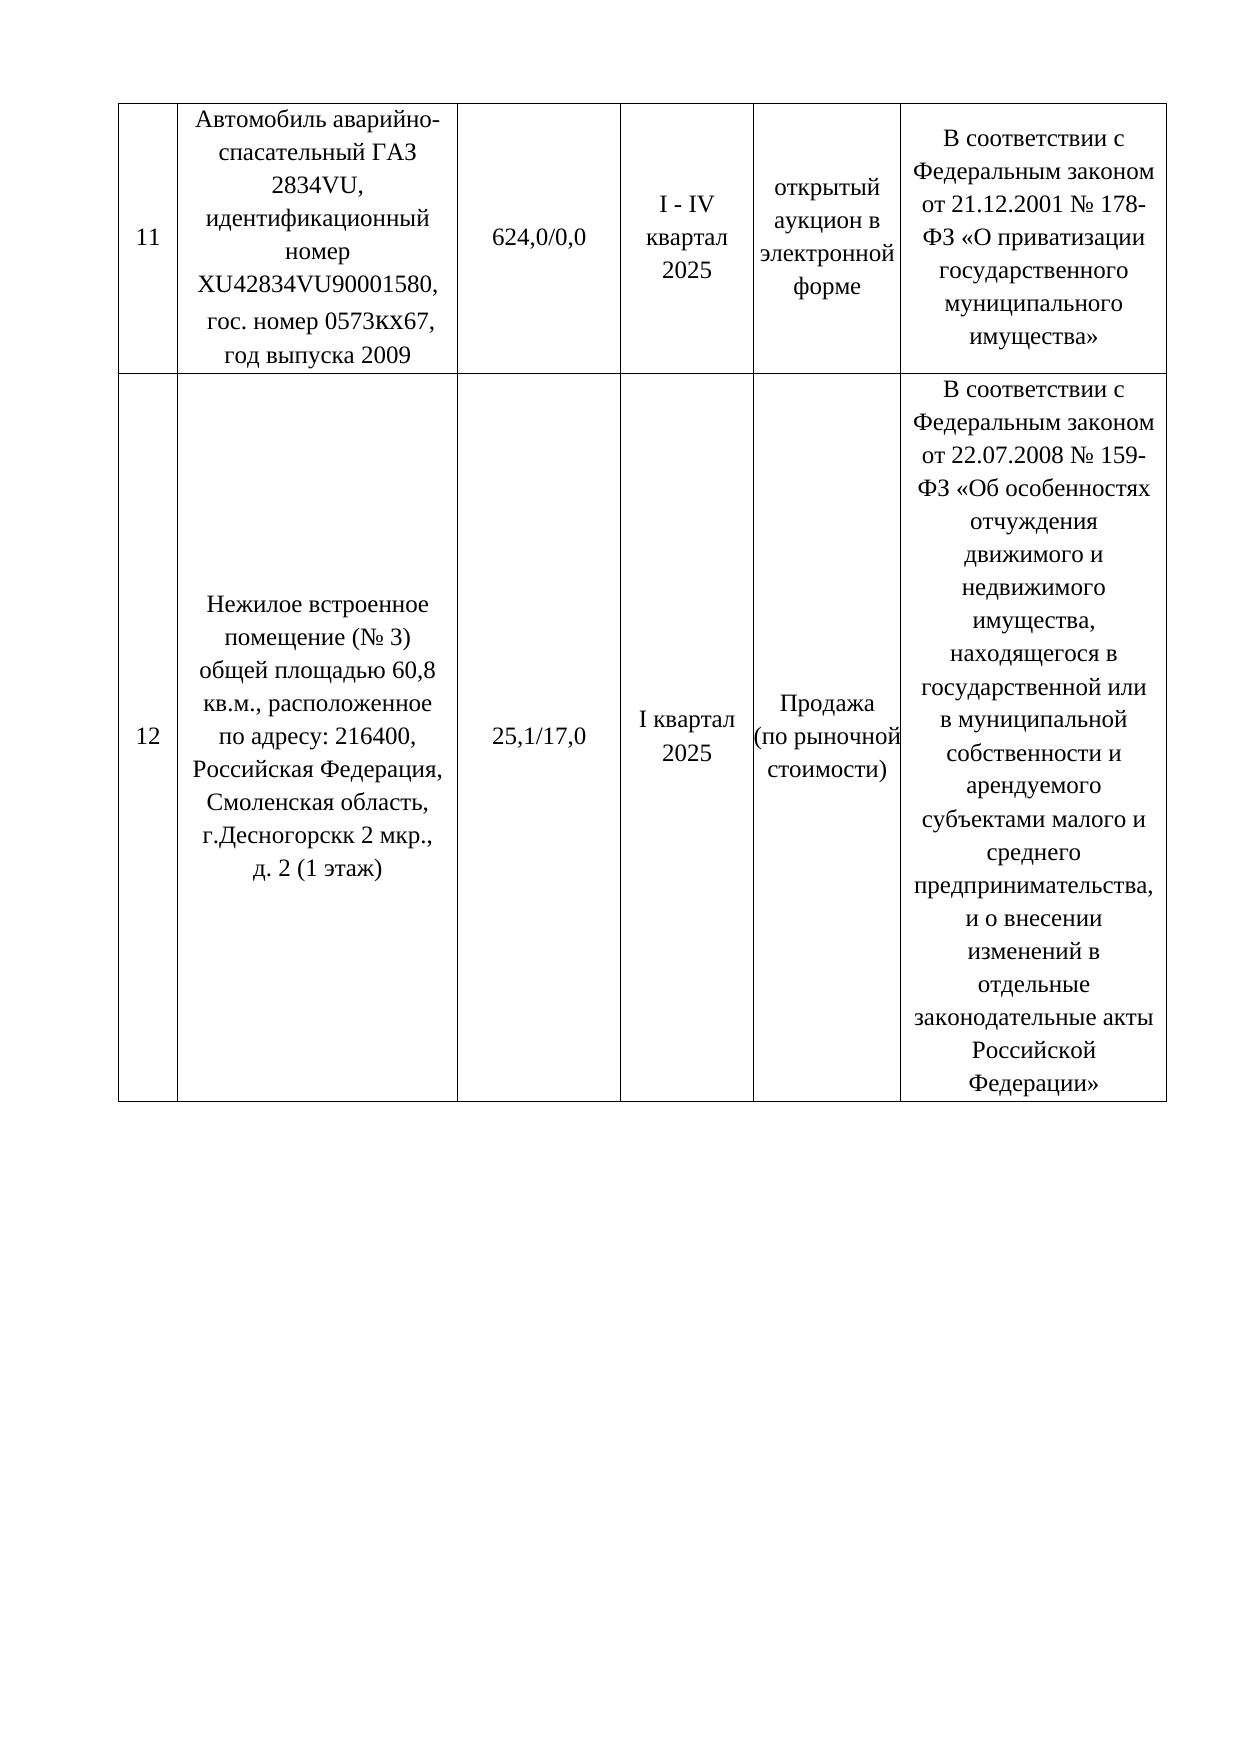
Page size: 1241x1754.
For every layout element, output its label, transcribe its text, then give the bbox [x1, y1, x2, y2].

table_cell Продажа (по рыночной стоимости) [754, 374, 900, 1101]
table_cell I квартал 2025 [621, 374, 753, 1101]
table_cell 25,1/17,0 [458, 374, 620, 1101]
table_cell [901, 104, 1166, 373]
table_cell 12 [119, 374, 177, 1101]
table_cell Автомобиль аварийно-спасательный ГАЗ 2834VU, идентификационный номер XU42834VU90001580, гос. номер 0573кх67, год выпуска 2009 [178, 104, 457, 373]
table_cell 11 [119, 104, 177, 373]
table_cell Нежилое встроенное помещение (№ 3) общей площадью 60,8 кв.м., расположенное по адресу: 216400, Российская Федерация, Смоленская область, г.Десногорскк 2 мкр., д. 2 (1 этаж) [178, 374, 457, 1101]
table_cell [754, 104, 900, 373]
table_cell В соответствии с Федеральным законом от 22.07.2008 № 159-ФЗ «Об особенностях отчуждения движимого и недвижимого имущества, находящегося в государственной или в муниципальной собственности и арендуемого субъектами малого и среднего предпринимательства, и о внесении изменений в отдельные законодательные акты Российской Федерации» [901, 374, 1166, 1101]
table_cell I - IV квартал 2025 [621, 104, 753, 373]
table_cell 624,0/0,0 [458, 104, 620, 373]
